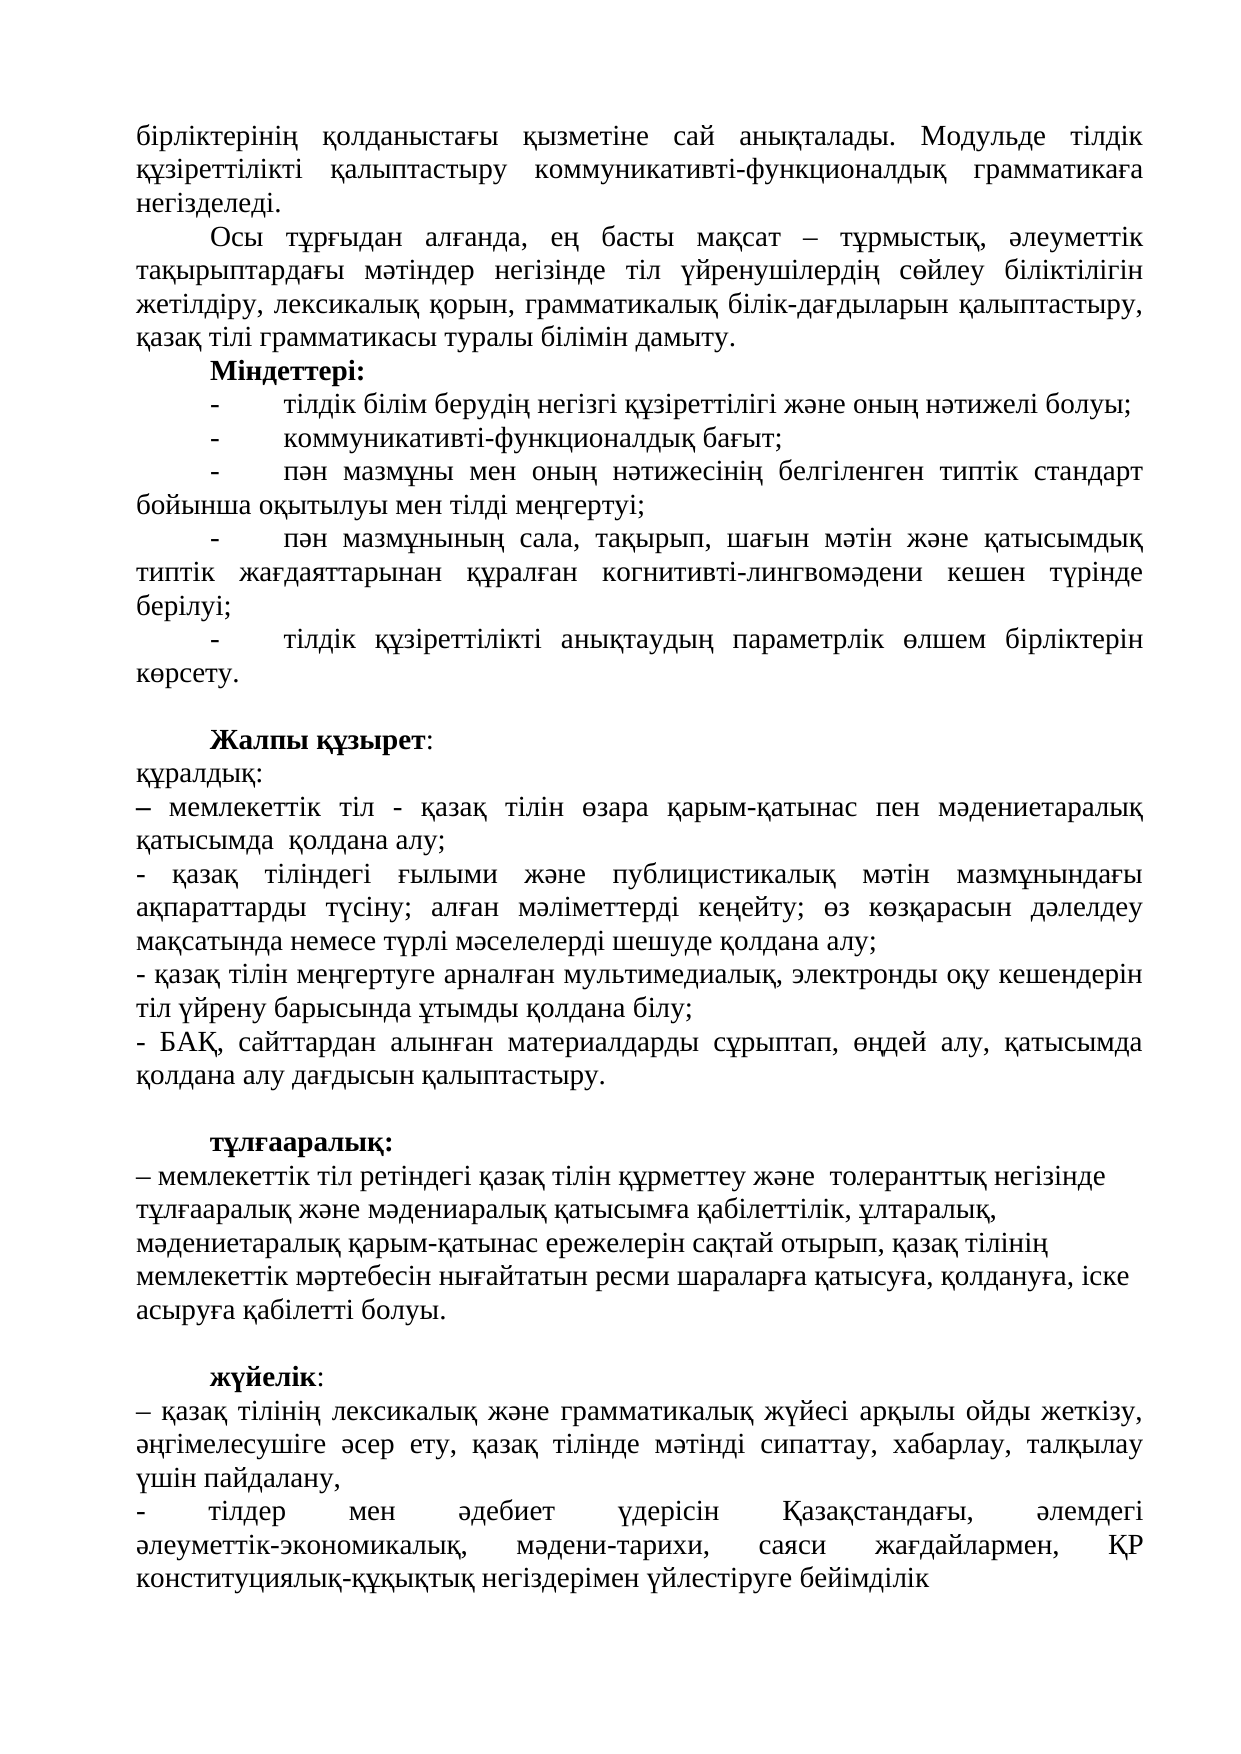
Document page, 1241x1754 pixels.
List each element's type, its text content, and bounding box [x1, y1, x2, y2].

list тілдік құзіреттілікті анықтаудың параметрлік өлшем бірліктерін көрсету. [136, 621, 1144, 688]
text құралдық: [136, 755, 1144, 789]
text – қазақ тілінің лексикалық және грамматикалық жүйесі арқылы ойды жеткізу, әңгімелесушіге әсер ету, қазақ тілінде мәтінді сипаттау, хабарлау, талқылау үшін пайдалану, [136, 1393, 1144, 1493]
list коммуникативті-функционалдық бағыт; [136, 420, 1144, 453]
list тілдік білім берудің негізгі құзіреттілігі және оның нәтижелі болуы; [136, 386, 1144, 420]
text – мемлекеттік тіл - қазақ тілін өзара қарым-қатынас пен мәдениетаралық қатысымда қолдана алу; [136, 789, 1144, 856]
text - тілдер мен әдебиет үдерісін Қазақстандағы, әлемдегі әлеуметтік-экономикалық, мәдени-тарихи, саяси жағдайлармен, ҚР конституциялық-құқықтық негіздерімен үйлестіруге бейімділік [136, 1493, 1144, 1594]
text - қазақ тілін меңгертуге арналған мультимедиалық, электронды оқу кешендерін тіл үйрену барысында ұтымды қолдана білу; [136, 957, 1144, 1024]
text тұлғааралық: [136, 1124, 1144, 1158]
text Міндеттері: [136, 353, 1144, 386]
text - қазақ тіліндегі ғылыми және публицистикалық мәтін мазмұнындағы ақпараттарды түсіну; алған мәліметтерді кеңейту; өз көзқарасын дәлелдеу мақсатында немесе түрлі мәселелерді шешуде қолдана алу; [136, 856, 1144, 957]
list пән мазмұнының сала, тақырып, шағын мәтін және қатысымдық типтік жағдаяттарынан құралған когнитивті-лингвомәдени кешен түрінде берілуі; [136, 521, 1144, 621]
text жүйелік: [136, 1359, 1144, 1393]
list пән мазмұны мен оның нәтижесінің белгіленген типтік стандарт бойынша оқытылуы мен тілді меңгертуі; [136, 453, 1144, 521]
text - БАҚ, сайттардан алынған материалдарды сұрыптап, өңдей алу, қатысымда қолдана алу дағдысын қалыптастыру. [136, 1024, 1144, 1091]
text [136, 118, 1144, 219]
text – мемлекеттік тіл ретіндегі қазақ тілін құрметтеу және толеранттық негізінде тұлғааралық және мәдениаралық қатысымға қабілеттілік, ұлтаралық, мәдениетаралық қарым-қатынас ережелерін сақтай отырып, қазақ тілінің мемлекеттік мәртебесін нығайтатын ресми шараларға қатысуға, қолдануға, іске асыруға қабілетті болуы. [136, 1158, 1144, 1326]
text Жалпы құзырет: [136, 722, 1144, 755]
text Осы тұрғыдан алғанда, ең басты мақсат – тұрмыстық, әлеуметтік тақырыптардағы мәтіндер негізінде тіл үйренушілердің сөйлеу біліктілігін жетілдіру, лексикалық қорын, грамматикалық білік-дағдыларын қалыптастыру, қазақ тілі грамматикасы туралы білімін дамыту. [136, 219, 1144, 353]
